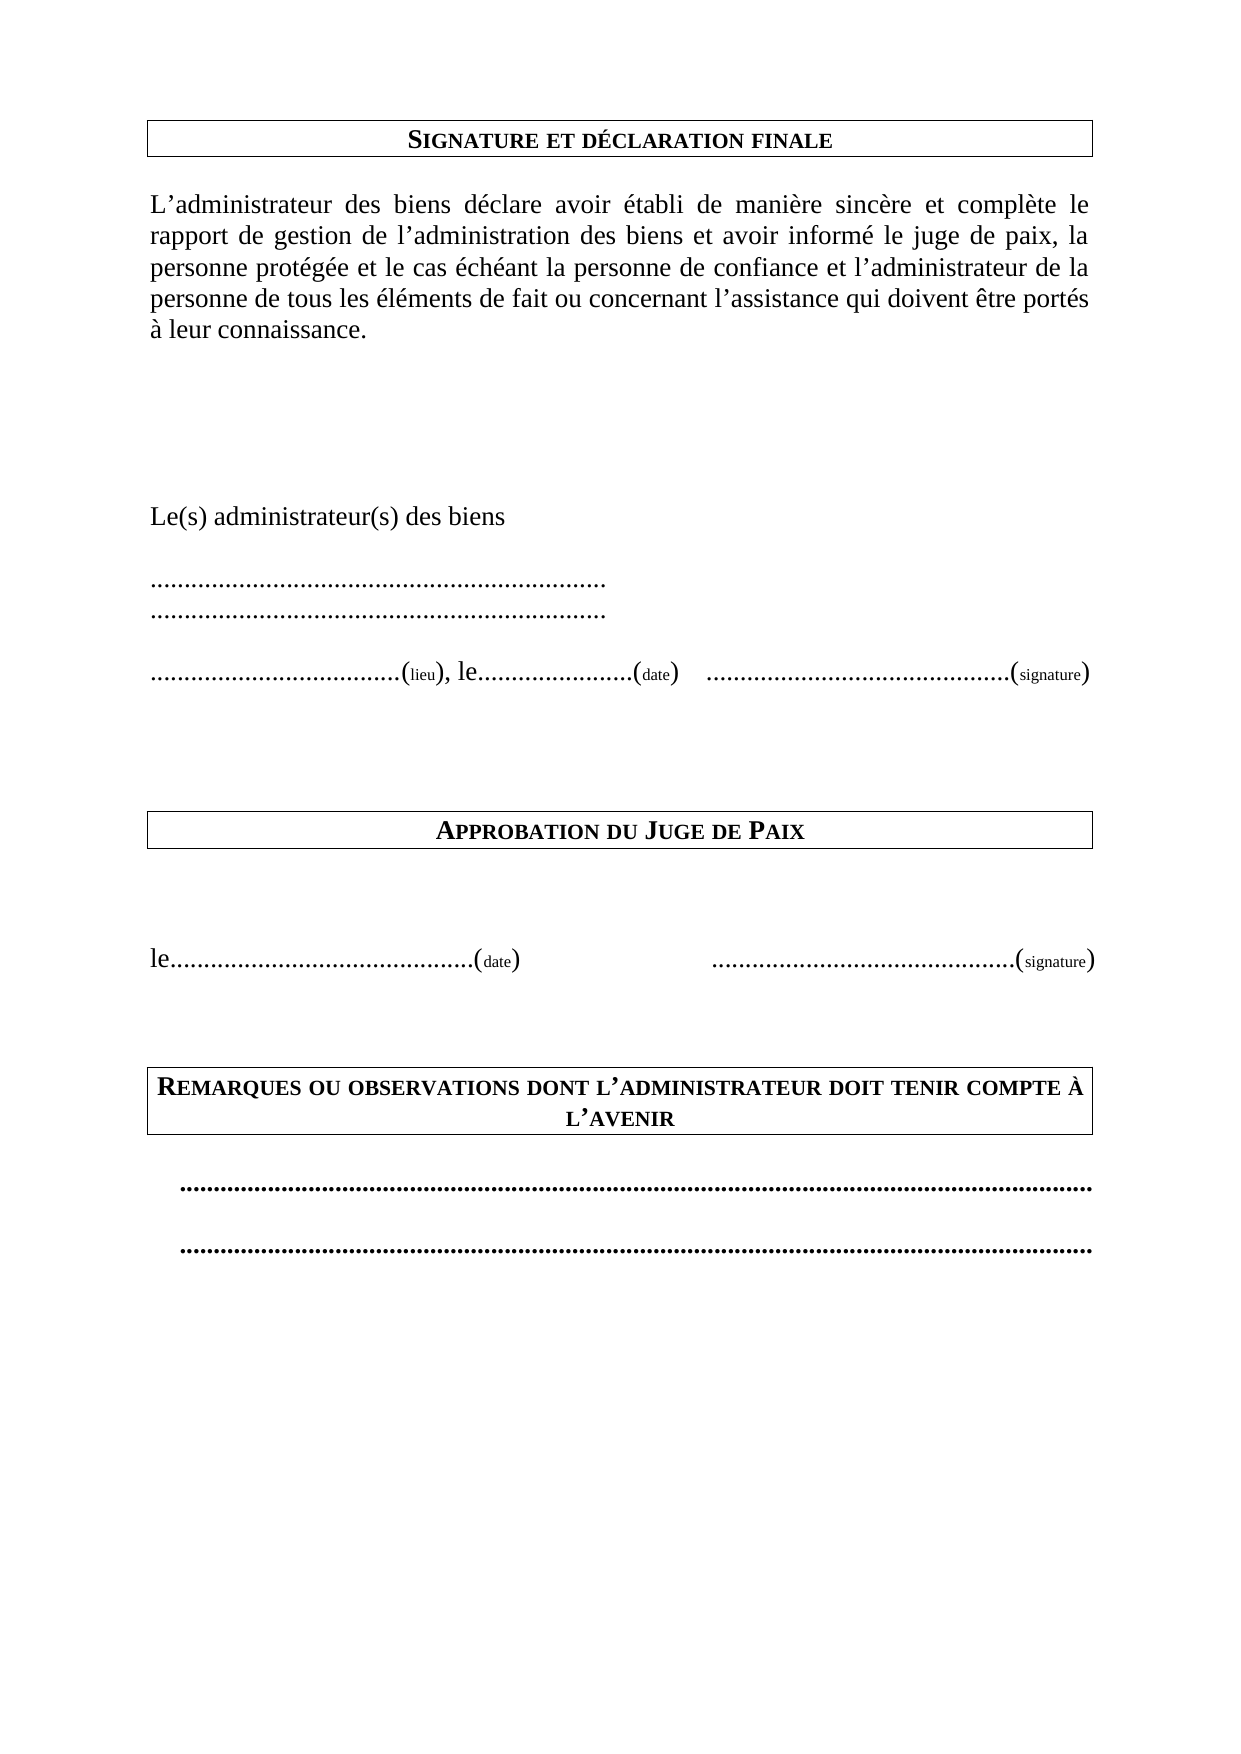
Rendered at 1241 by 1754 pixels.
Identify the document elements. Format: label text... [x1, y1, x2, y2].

text le.............................................(date) .............................................(signature) [150, 942, 1090, 973]
text Remarques ou observations dont l’administrateur doit tenir compte à l’avenir [148, 1068, 1092, 1134]
text Le(s) administrateur(s) des biens [150, 500, 1090, 531]
text (lieu), le.......................(date) .............................................(signature) [150, 656, 1090, 687]
text L’administrateur des biens déclare avoir établi de manière sincère et complète le rapport de gestion de l’administration des biens et avoir informé le juge de paix, la personne protégée et le cas échéant la personne de confiance et l’administrateur de la personne de tous les éléments de fait ou concernant l’assistance qui doivent être portés à leur connaissance. [150, 188, 1090, 344]
text Signature et déclaration finale [148, 121, 1092, 156]
text Approbation du Juge de Paix [148, 812, 1092, 848]
